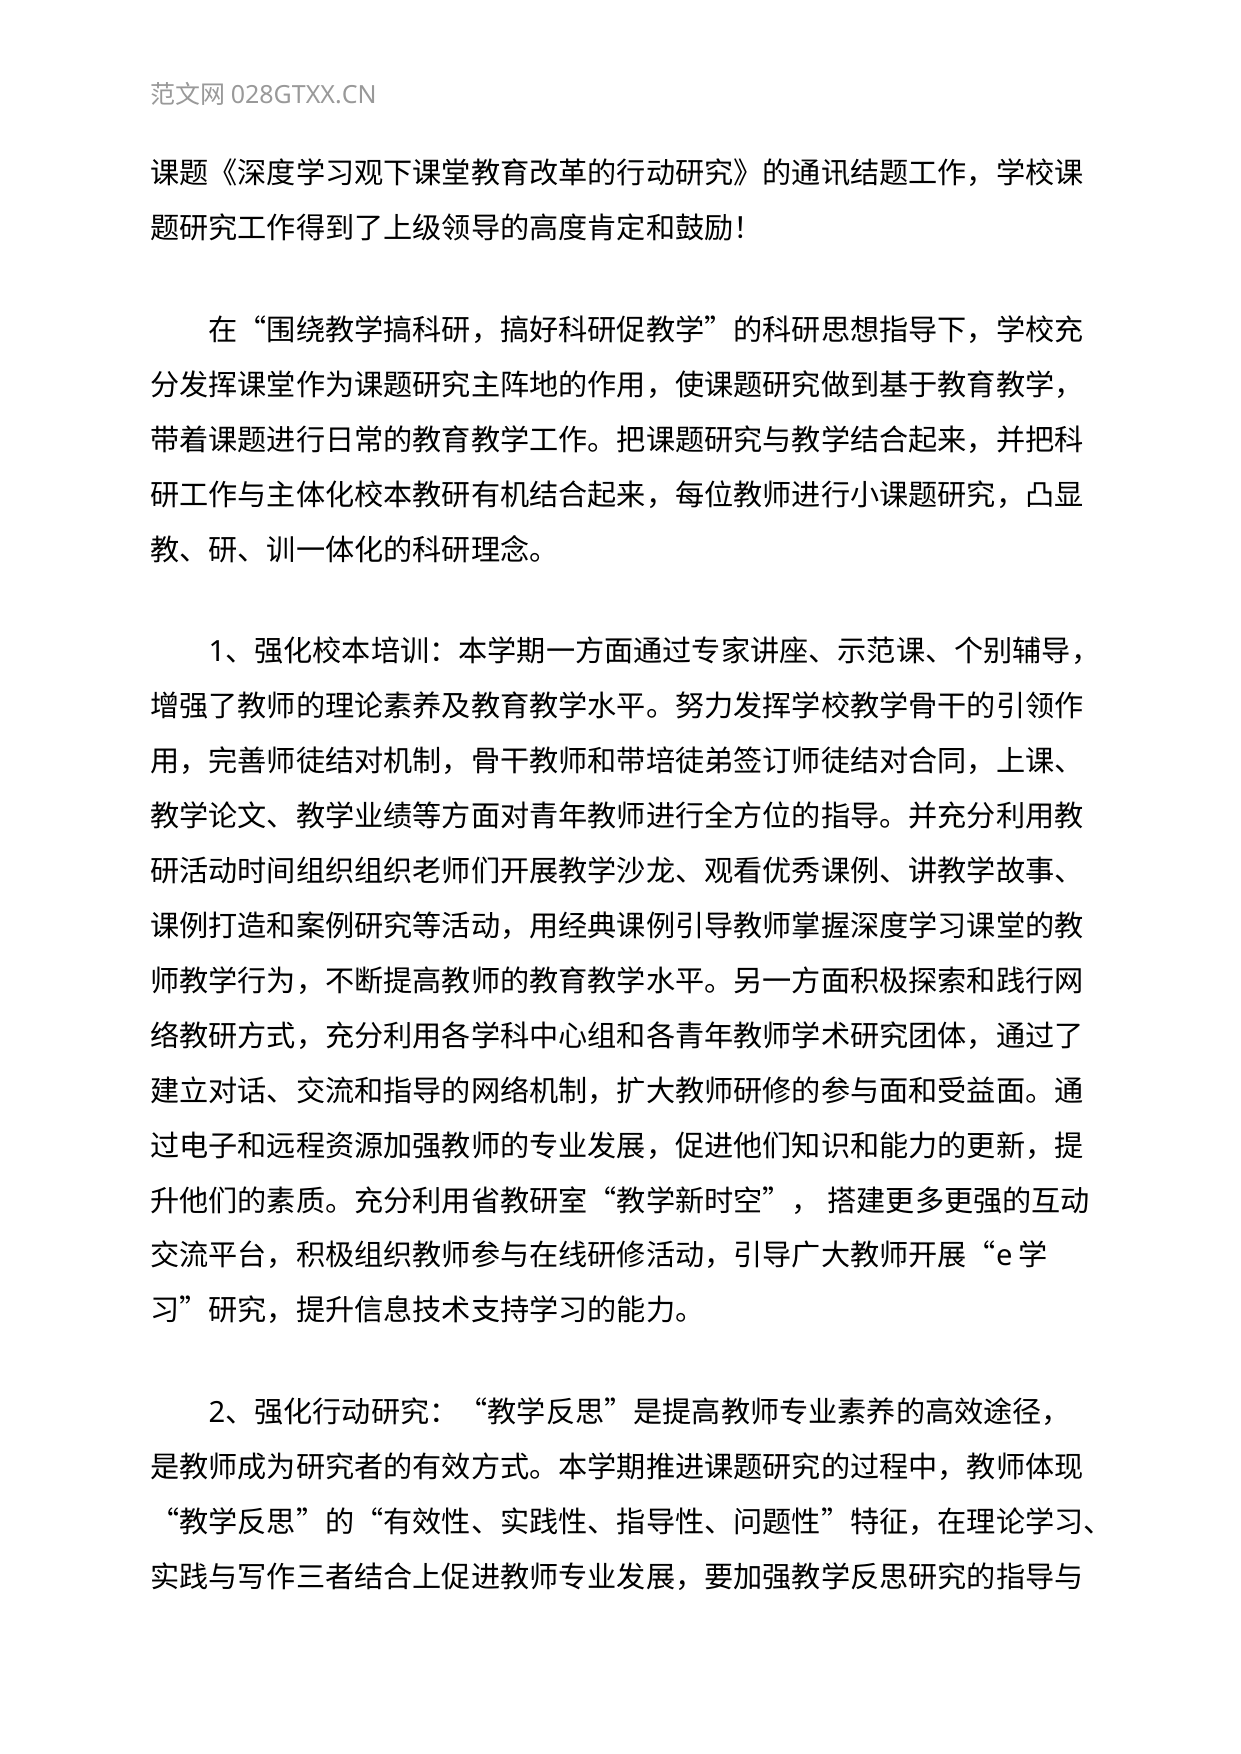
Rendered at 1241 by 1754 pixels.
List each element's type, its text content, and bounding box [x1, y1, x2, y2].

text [150, 150, 1090, 247]
text 1、强化校本培训：本学期一方面通过专家讲座、示范课、个别辅导，增强了教师的理论素养及教育教学水平。努力发挥学校教学骨干的引领作用，完善师徒结对机制，骨干教师和带培徒弟签订师徒结对合同，上课、教学论文、教学业绩等方面对青年教师进行全方位的指导。并充分利用教研活动时间组织组织老师们开展教学沙龙、观看优秀课例、讲教学故事、课例打造和案例研究等活动，用经典课例引导教师掌握深度学习课堂的教师教学行为，不断提高教师的教育教学水平。另一方面积极探索和践行网络教研方式，充分利用各学科中心组和各青年教师学术研究团体，通过了建立对话、交流和指导的网络机制，扩大教师研修的参与面和受益面。通过电子和远程资源加强教师的专业发展，促进他们知识和能力的更新，提升他们的素质。充分利用省教研室“教学新时空”， 搭建更多更强的互动交流平台，积极组织教师参与在线研修活动，引导广大教师开展“e学习”研究，提升信息技术支持学习的能力。 [150, 628, 1090, 1329]
text 在“围绕教学搞科研，搞好科研促教学”的科研思想指导下，学校充分发挥课堂作为课题研究主阵地的作用，使课题研究做到基于教育教学，带着课题进行日常的教育教学工作。把课题研究与教学结合起来，并把科研工作与主体化校本教研有机结合起来，每位教师进行小课题研究，凸显教、研、训一体化的科研理念。 [150, 307, 1090, 568]
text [150, 1389, 1090, 1596]
